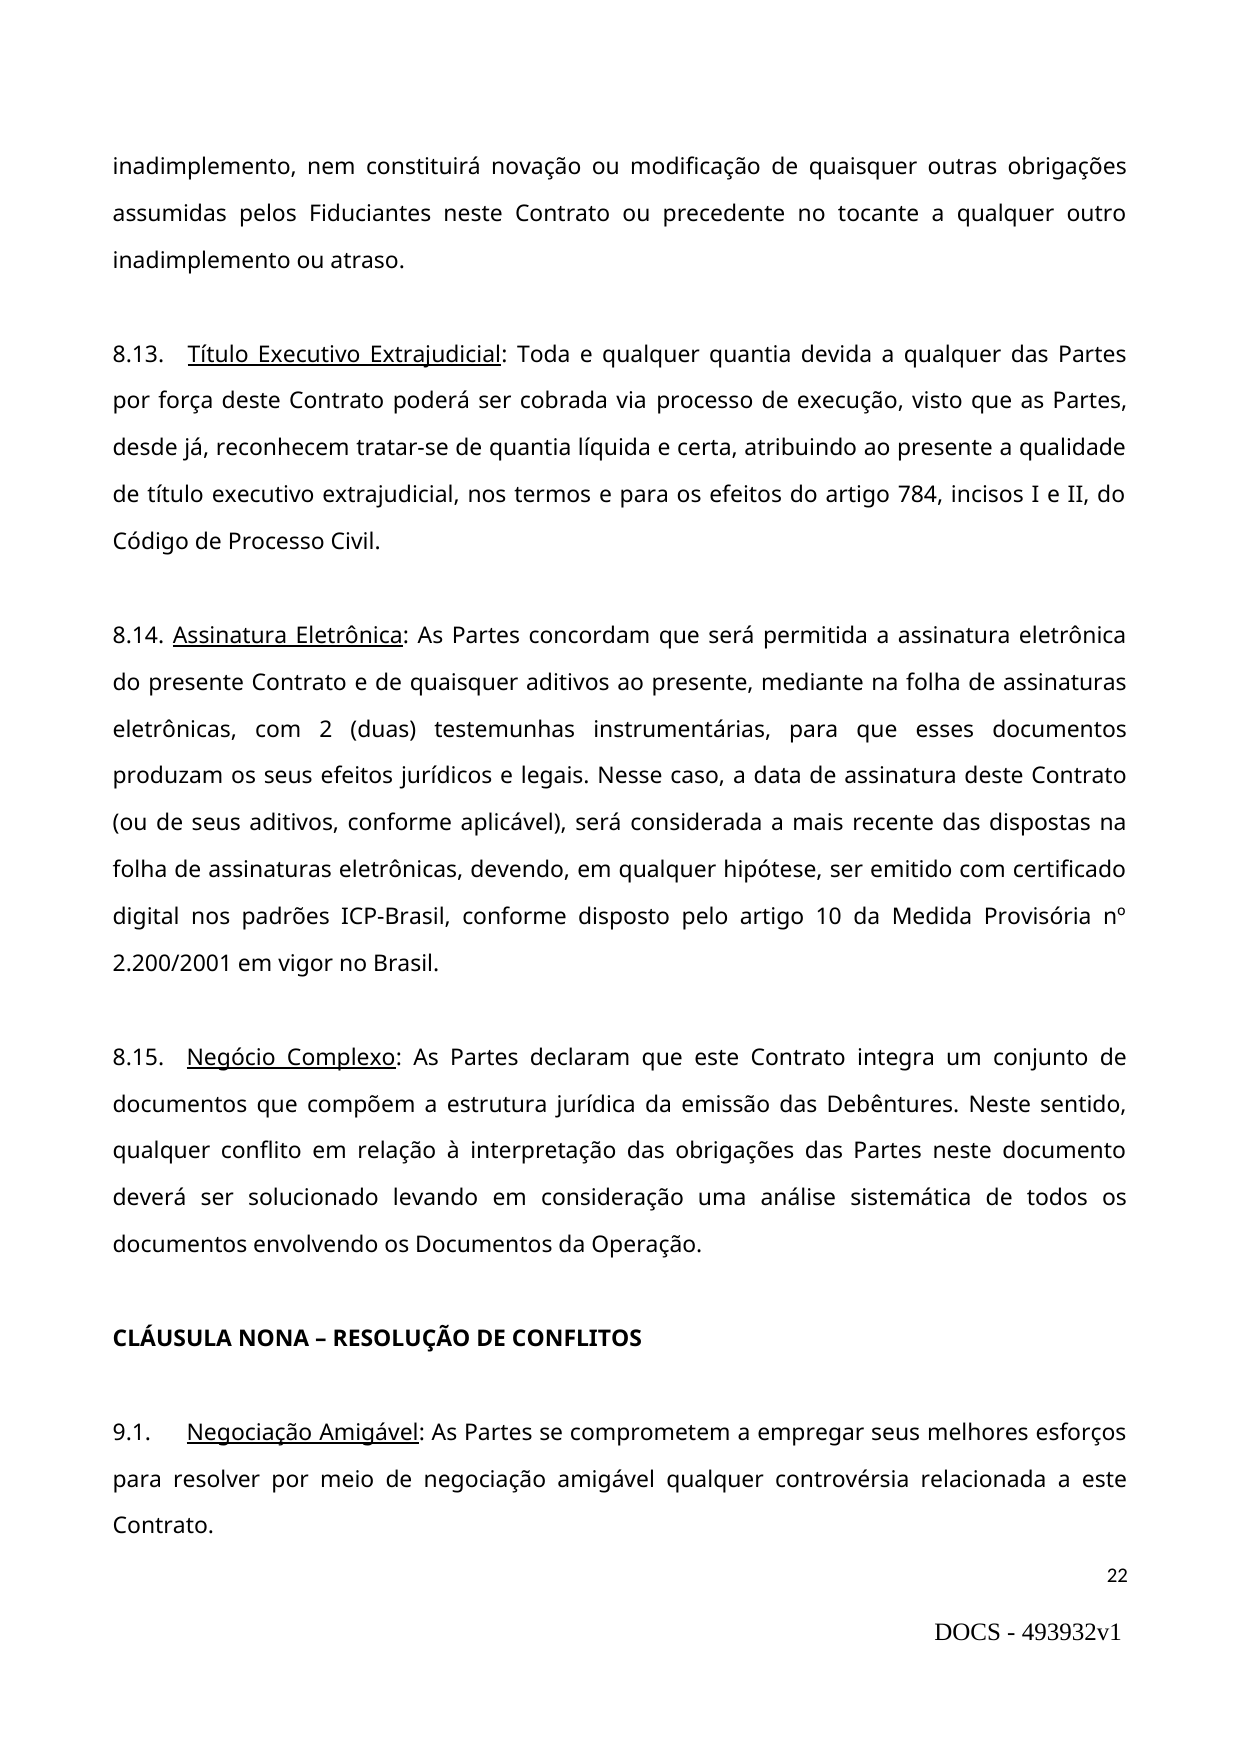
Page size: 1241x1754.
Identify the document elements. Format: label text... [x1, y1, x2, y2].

text 8.13. Título Executivo Extrajudicial: Toda e qualquer quantia devida a qualquer das Partes por força deste Contrato poderá ser cobrada via processo de execução, visto que as Partes, desde já, reconhecem tratar-se de quantia líquida e certa, atribuindo ao presente a qualidade de título executivo extrajudicial, nos termos e para os efeitos do artigo 784, incisos I e II, do Código de Processo Civil. [112, 337, 1128, 556]
subtitle 8.15. Negócio Complexo: As Partes declaram que este Contrato integra um conjunto de documentos que compõem a estrutura jurídica da emissão das Debêntures. Neste sentido, qualquer conflito em relação à interpretação das obrigações das Partes neste documento deverá ser solucionado levando em consideração uma análise sistemática de todos os documentos envolvendo os Documentos da Operação. [112, 1041, 1128, 1259]
list CLÁUSULA NONA – RESOLUÇÃO DE CONFLITOS [112, 1322, 1128, 1353]
text 9.1. Negociação Amigável: As Partes se comprometem a empregar seus melhores esforços para resolver por meio de negociação amigável qualquer controvérsia relacionada a este Contrato. [112, 1416, 1128, 1541]
text 8.14. Assinatura Eletrônica: As Partes concordam que será permitida a assinatura eletrônica do presente Contrato e de quaisquer aditivos ao presente, mediante na folha de assinaturas eletrônicas, com 2 (duas) testemunhas instrumentárias, para que esses documentos produzam os seus efeitos jurídicos e legais. Nesse caso, a data de assinatura deste Contrato (ou de seus aditivos, conforme aplicável), será considerada a mais recente das dispostas na folha de assinaturas eletrônicas, devendo, em qualquer hipótese, ser emitido com certificado digital nos padrões ICP-Brasil, conforme disposto pelo artigo 10 da Medida Provisória nº 2.200/2001 em vigor no Brasil. [112, 619, 1128, 978]
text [112, 150, 1128, 275]
